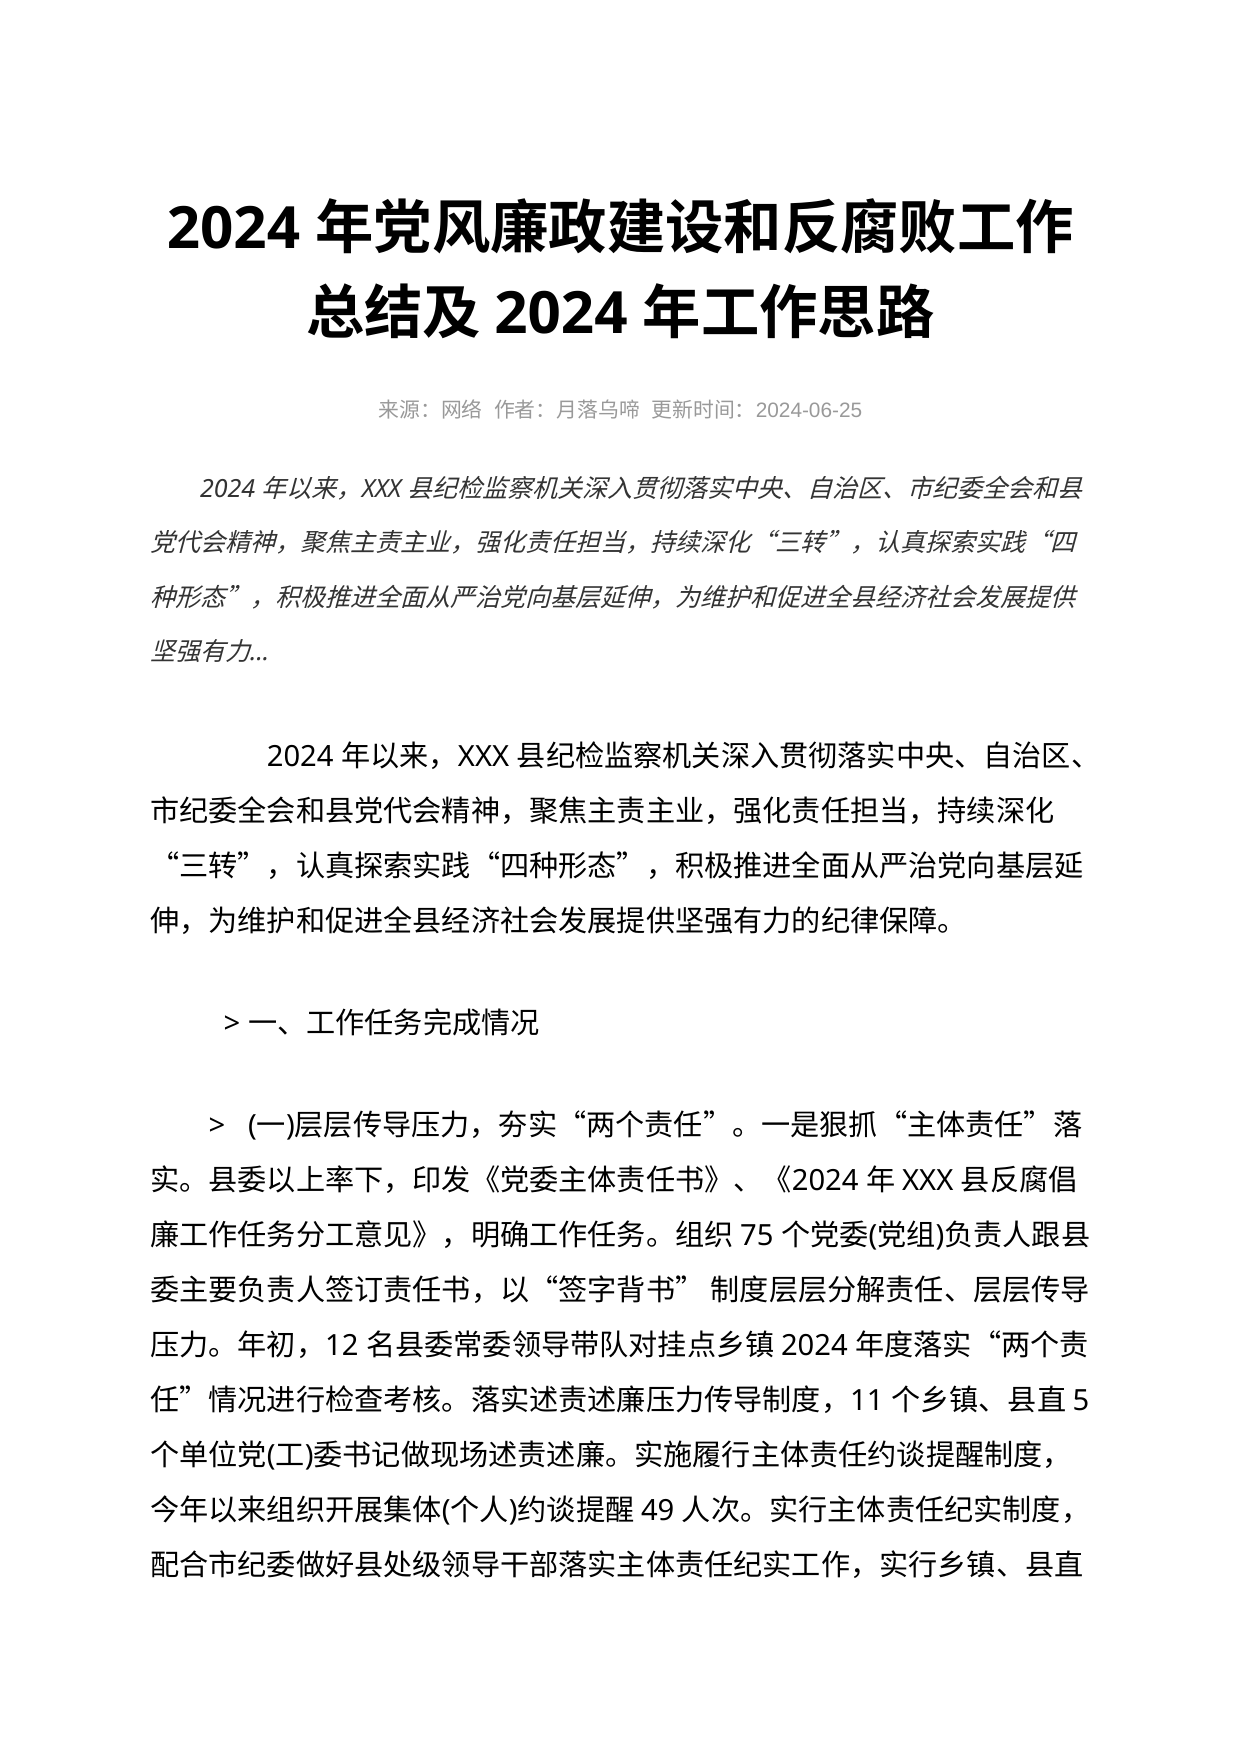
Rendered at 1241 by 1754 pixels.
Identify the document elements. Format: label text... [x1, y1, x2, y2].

text > 一、工作任务完成情况 [150, 999, 1090, 1042]
text 2024 年以来，XXX 县纪检监察机关深入贯彻落实中央、自治区、市纪委全会和县党代会精神，聚焦主责主业，强化责任担当，持续深化“三转”，认真探索实践“四种形态”，积极推进全面从严治党向基层延伸，为维护和促进全县经济社会发展提供坚强有力的纪律保障。 [150, 733, 1090, 940]
text 2024 年以来，XXX 县纪检监察机关深入贯彻落实中央、自治区、市纪委全会和县党代会精神，聚焦主责主业，强化责任担当，持续深化“三转”，认真探索实践“四种形态”，积极推进全面从严治党向基层延伸，为维护和促进全县经济社会发展提供坚强有力... [150, 468, 1090, 668]
subtitle 2024 年党风廉政建设和反腐败工作总结及 2024 年工作思路 [150, 181, 1090, 351]
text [150, 1101, 1090, 1584]
text 来源：网络 作者：月落乌啼 更新时间：2024-06-25 [150, 398, 1090, 422]
